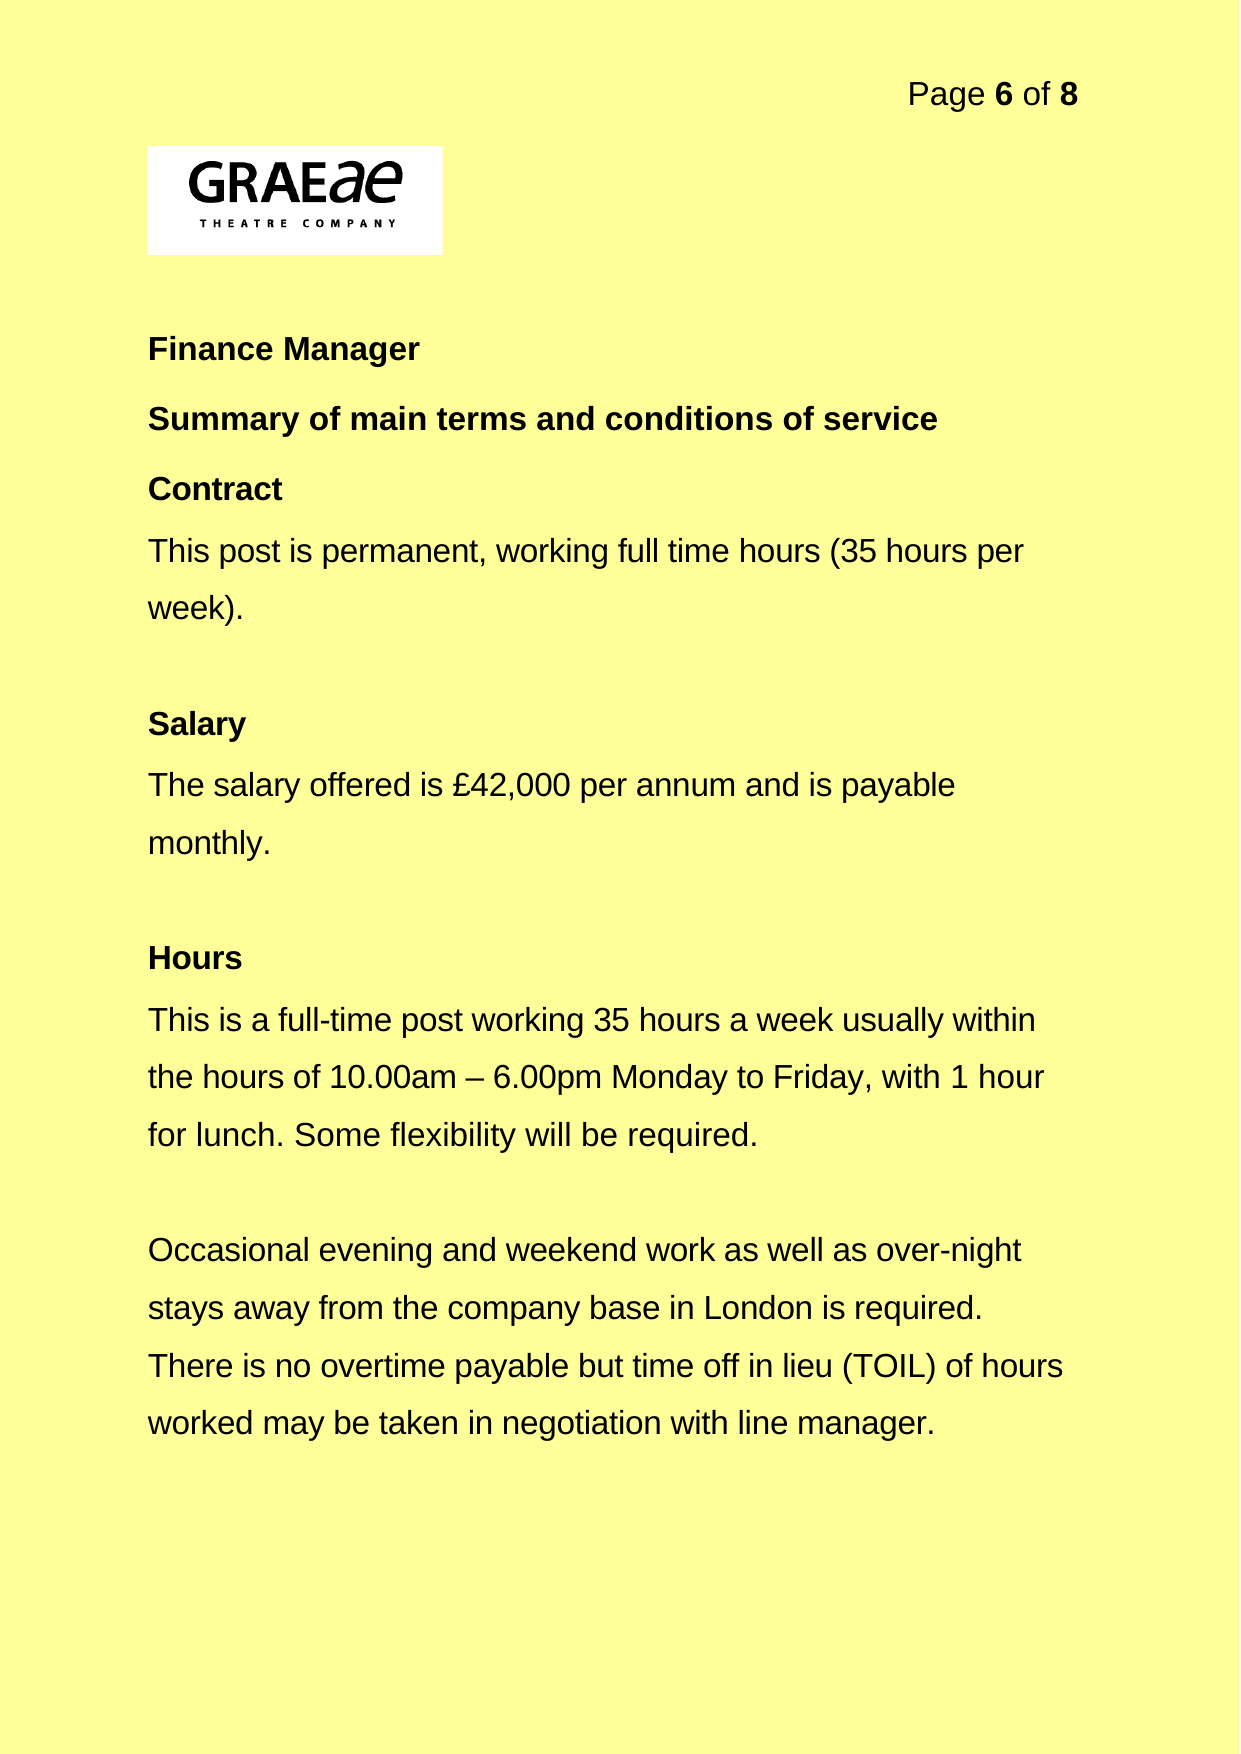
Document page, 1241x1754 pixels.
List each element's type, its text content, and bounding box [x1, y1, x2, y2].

text This is a full-time post working 35 hours a week usually within the hours of 10.00am – 6.00pm Monday to Friday, with 1 hour for lunch. Some flexibility will be required. [148, 1000, 1078, 1154]
text Hours [148, 938, 1078, 977]
subtitle Summary of main terms and conditions of service [148, 399, 1078, 437]
picture [147, 146, 443, 255]
text Salary [148, 704, 1078, 742]
text There is no overtime payable but time off in lieu (TOIL) of hours worked may be taken in negotiation with line manager. [148, 1346, 1078, 1442]
text Finance Manager [148, 329, 1078, 367]
text The salary offered is £42,000 per annum and is payable monthly. [148, 765, 1078, 861]
text Contract [148, 469, 1078, 507]
text Occasional evening and weekend work as well as over-night stays away from the company base in London is required. [148, 1230, 1078, 1326]
text This post is permanent, working full time hours (35 hours per week). [148, 531, 1078, 627]
